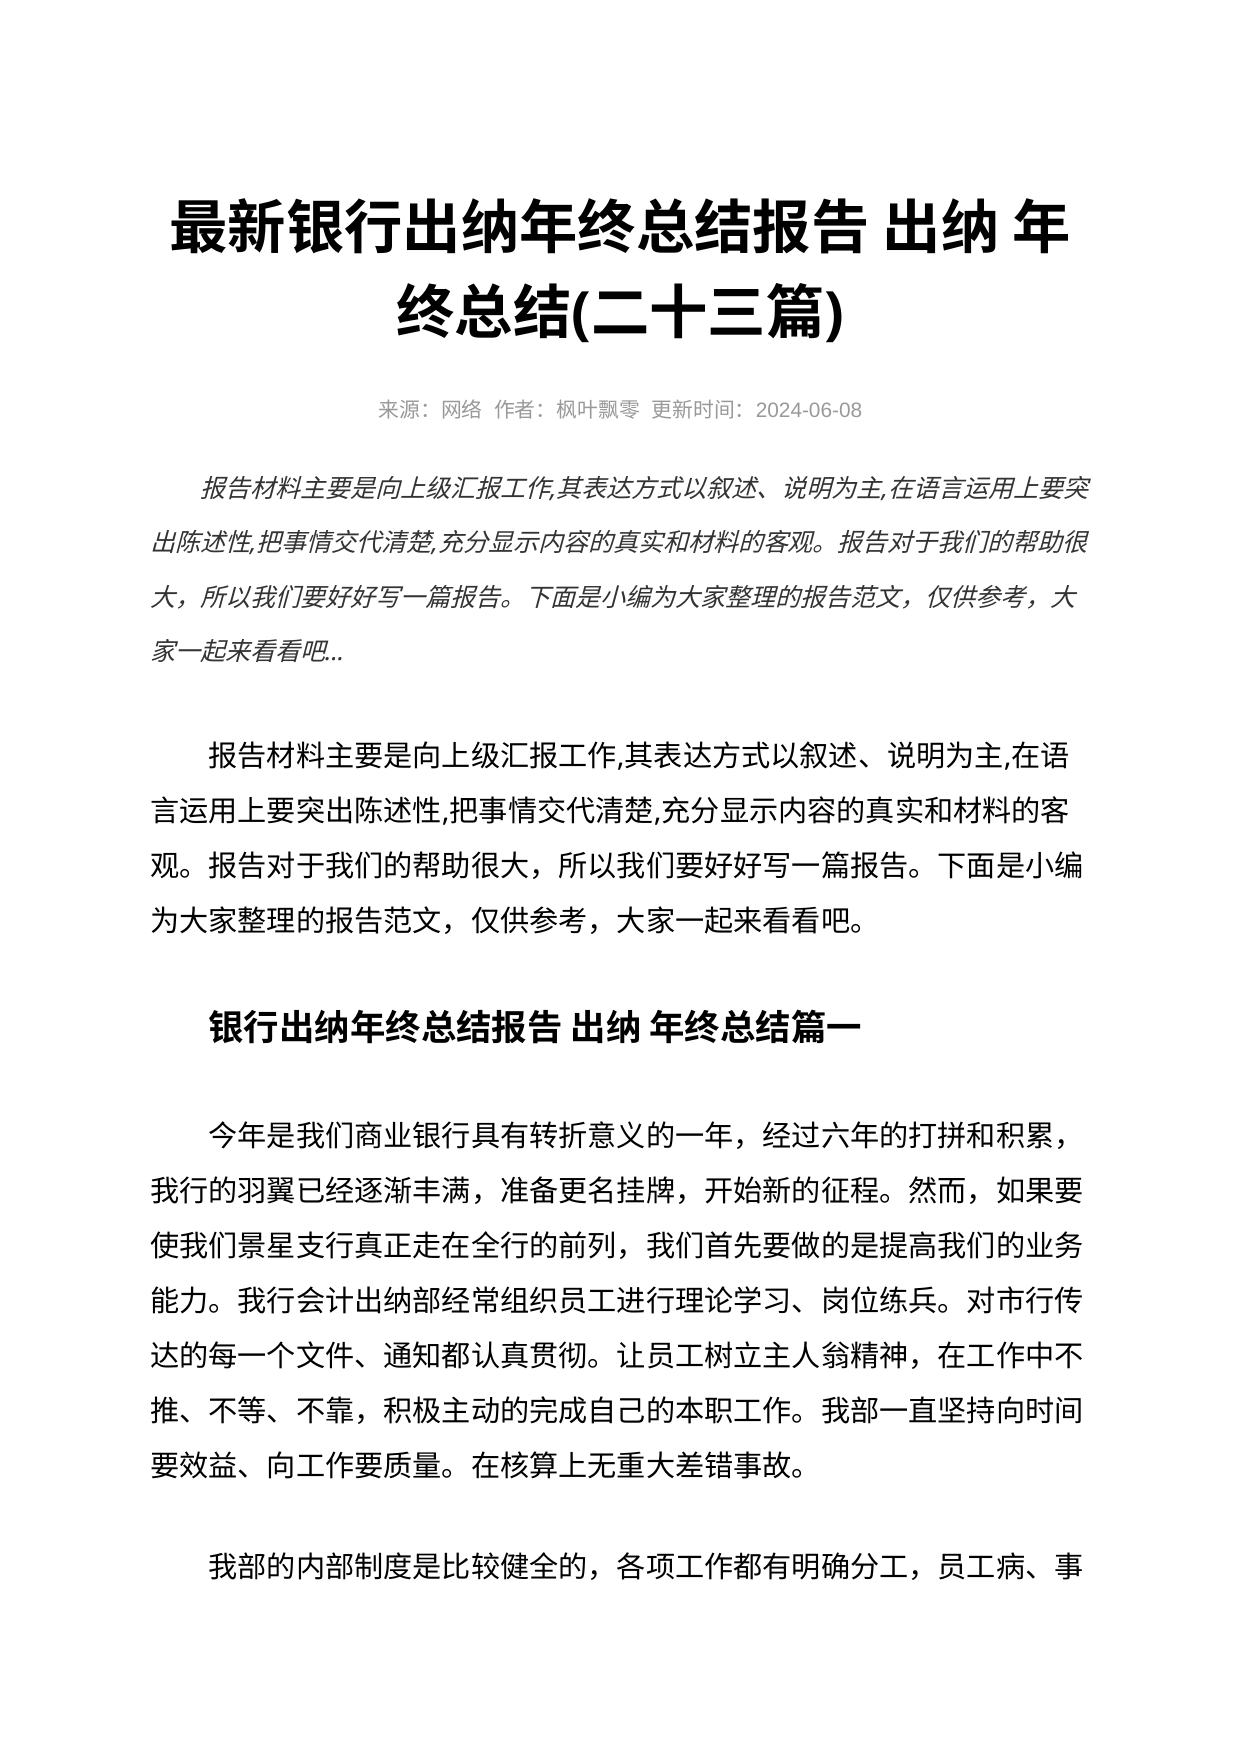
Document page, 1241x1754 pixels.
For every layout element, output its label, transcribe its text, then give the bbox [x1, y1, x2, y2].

text 今年是我们商业银行具有转折意义的一年，经过六年的打拼和积累，我行的羽翼已经逐渐丰满，准备更名挂牌，开始新的征程。然而，如果要使我们景星支行真正走在全行的前列，我们首先要做的是提高我们的业务能力。我行会计出纳部经常组织员工进行理论学习、岗位练兵。对市行传达的每一个文件、通知都认真贯彻。让员工树立主人翁精神，在工作中不推、不等、不靠，积极主动的完成自己的本职工作。我部一直坚持向时间要效益、向工作要质量。在核算上无重大差错事故。 [150, 1113, 1090, 1484]
text 报告材料主要是向上级汇报工作,其表达方式以叙述、说明为主,在语言运用上要突出陈述性,把事情交代清楚,充分显示内容的真实和材料的客观。报告对于我们的帮助很大，所以我们要好好写一篇报告。下面是小编为大家整理的报告范文，仅供参考，大家一起来看看吧... [150, 468, 1090, 668]
subtitle 最新银行出纳年终总结报告 出纳 年终总结(二十三篇) [150, 181, 1090, 351]
text 来源：网络 作者：枫叶飘零 更新时间：2024-06-08 [150, 397, 1090, 421]
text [150, 1544, 1090, 1586]
text 银行出纳年终总结报告 出纳 年终总结篇一 [150, 999, 1090, 1051]
text 报告材料主要是向上级汇报工作,其表达方式以叙述、说明为主,在语言运用上要突出陈述性,把事情交代清楚,充分显示内容的真实和材料的客观。报告对于我们的帮助很大，所以我们要好好写一篇报告。下面是小编为大家整理的报告范文，仅供参考，大家一起来看看吧。 [150, 733, 1090, 940]
